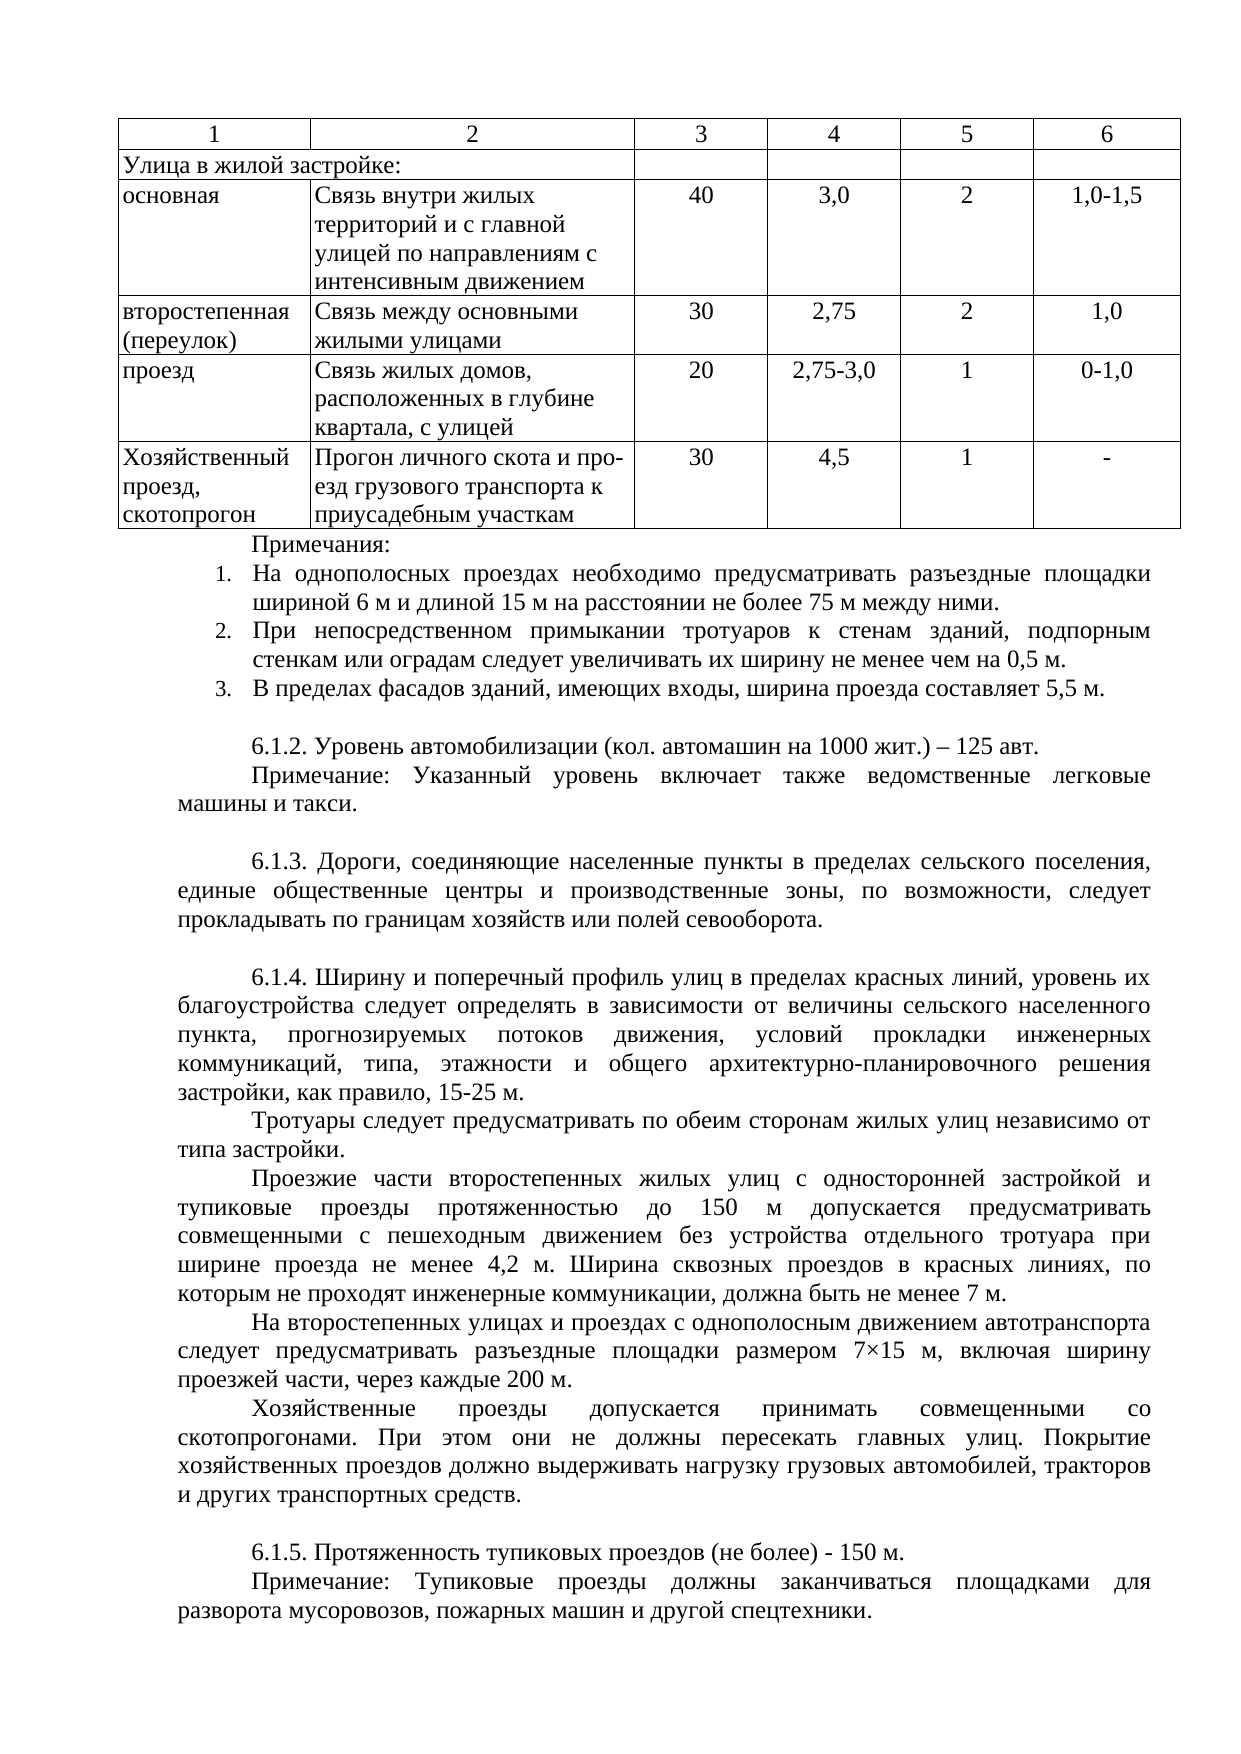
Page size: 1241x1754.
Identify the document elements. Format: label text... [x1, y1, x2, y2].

table_cell 3 [635, 119, 767, 149]
text 6.1.2. Уровень автомобилизации (кол. автомашин на 1000 жит.) – 125 авт. [177, 731, 1152, 760]
table_cell Улица в жилой застройке: [119, 150, 634, 179]
text Примечание: Тупиковые проезды должны заканчиваться площадками для разворота мусоровозов, пожарных машин и другой спецтехники. [177, 1566, 1152, 1623]
table_cell [768, 150, 900, 179]
table_cell [1034, 150, 1180, 179]
text 6.1.4. Ширину и поперечный профиль улиц в пределах красных линий, уровень их благоустройства следует определять в зависимости от величины сельского населенного пункта, прогнозируемых потоков движения, условий прокладки инженерных коммуникаций, типа, этажности и общего архитектурно-планировочного решения застройки, как правило, 15-. [177, 962, 1152, 1106]
table_cell Связь жилых домов, расположенных в глубине квартала, с улицей [311, 355, 634, 441]
text Тротуары следует предусматривать по обеим сторонам жилых улиц независимо от типа застройки. [177, 1106, 1152, 1163]
list На однополосных проездах необходимо предусматривать разъездные площадки шириной 6 м и длиной 15 м на расстоянии не более 75 м между ними. [215, 558, 1152, 616]
table_cell 6 [1034, 119, 1180, 149]
table_cell Связь внутри жилых территорий и с главной улицей по направлениям с интенсивным движением [311, 180, 634, 295]
table_cell Хозяйственный проезд, скотопрогон [119, 442, 310, 528]
table_cell 20 [635, 355, 767, 441]
list При непосредственном примыкании тротуаров к стенам зданий, подпорным стенкам или оградам следует увеличивать их ширину не менее чем на 0,5 м. [215, 616, 1152, 673]
table_cell 1 [119, 119, 310, 149]
table_cell 2,75-3,0 [768, 355, 900, 441]
table_cell 3,0 [768, 180, 900, 295]
table_cell [901, 150, 1033, 179]
table_cell 2 [901, 180, 1033, 295]
table_cell Прогон личного скота и про-езд грузового транспорта к приусадебным участкам [311, 442, 634, 528]
table_cell 0-1,0 [1034, 355, 1180, 441]
table_cell 1 [901, 355, 1033, 441]
table_cell 2 [311, 119, 634, 149]
table_cell проезд [119, 355, 310, 441]
table_cell второстепенная (переулок) [119, 296, 310, 354]
table_cell 4,5 [768, 442, 900, 528]
table_cell 4 [768, 119, 900, 149]
list В пределах фасадов зданий, имеющих входы, ширина проезда составляет 5,5 м. [215, 673, 1152, 702]
table_cell Связь между основными жилыми улицами [311, 296, 634, 354]
table_cell [635, 150, 767, 179]
text 6.1.3. Дороги, соединяющие населенные пункты в пределах сельского поселения, единые общественные центры и производственные зоны, по возможности, следует прокладывать по границам хозяйств или полей севооборота. [177, 846, 1152, 933]
table_cell 30 [635, 296, 767, 354]
table_cell 2 [901, 296, 1033, 354]
text Проезжие части второстепенных жилых улиц с односторонней застройкой и тупиковые проезды протяженностью до допускается предусматривать совмещенными с пешеходным движением без устройства отдельного тротуара при ширине проезда не менее . Ширина сквозных проездов в красных линиях, по которым не проходят инженерные коммуникации, должна быть не менее . [177, 1163, 1152, 1307]
table_cell 1 [901, 442, 1033, 528]
text Примечания: [177, 529, 1152, 558]
table_cell 30 [635, 442, 767, 528]
table_cell 1,0 [1034, 296, 1180, 354]
table_cell основная [119, 180, 310, 295]
table_cell 40 [635, 180, 767, 295]
table_cell - [1034, 442, 1180, 528]
text Хозяйственные проезды допускается принимать совмещенными со скотопрогонами. При этом они не должны пересекать главных улиц. Покрытие хозяйственных проездов должно выдерживать нагрузку грузовых автомобилей, тракторов и других транспортных средств. [177, 1393, 1152, 1508]
table_cell 5 [901, 119, 1033, 149]
text 6.1.5. Протяженность тупиковых проездов (не более) - 150 м. [177, 1537, 1152, 1566]
text Примечание: Указанный уровень включает также ведомственные легковые машины и такси. [177, 760, 1152, 817]
table_cell 1,0-1,5 [1034, 180, 1180, 295]
table_cell 2,75 [768, 296, 900, 354]
text На второстепенных улицах и проездах с однополосным движением автотранспорта следует предусматривать разъездные площадки размером 7×15 м, включая ширину проезжей части, через каждые . [177, 1307, 1152, 1393]
